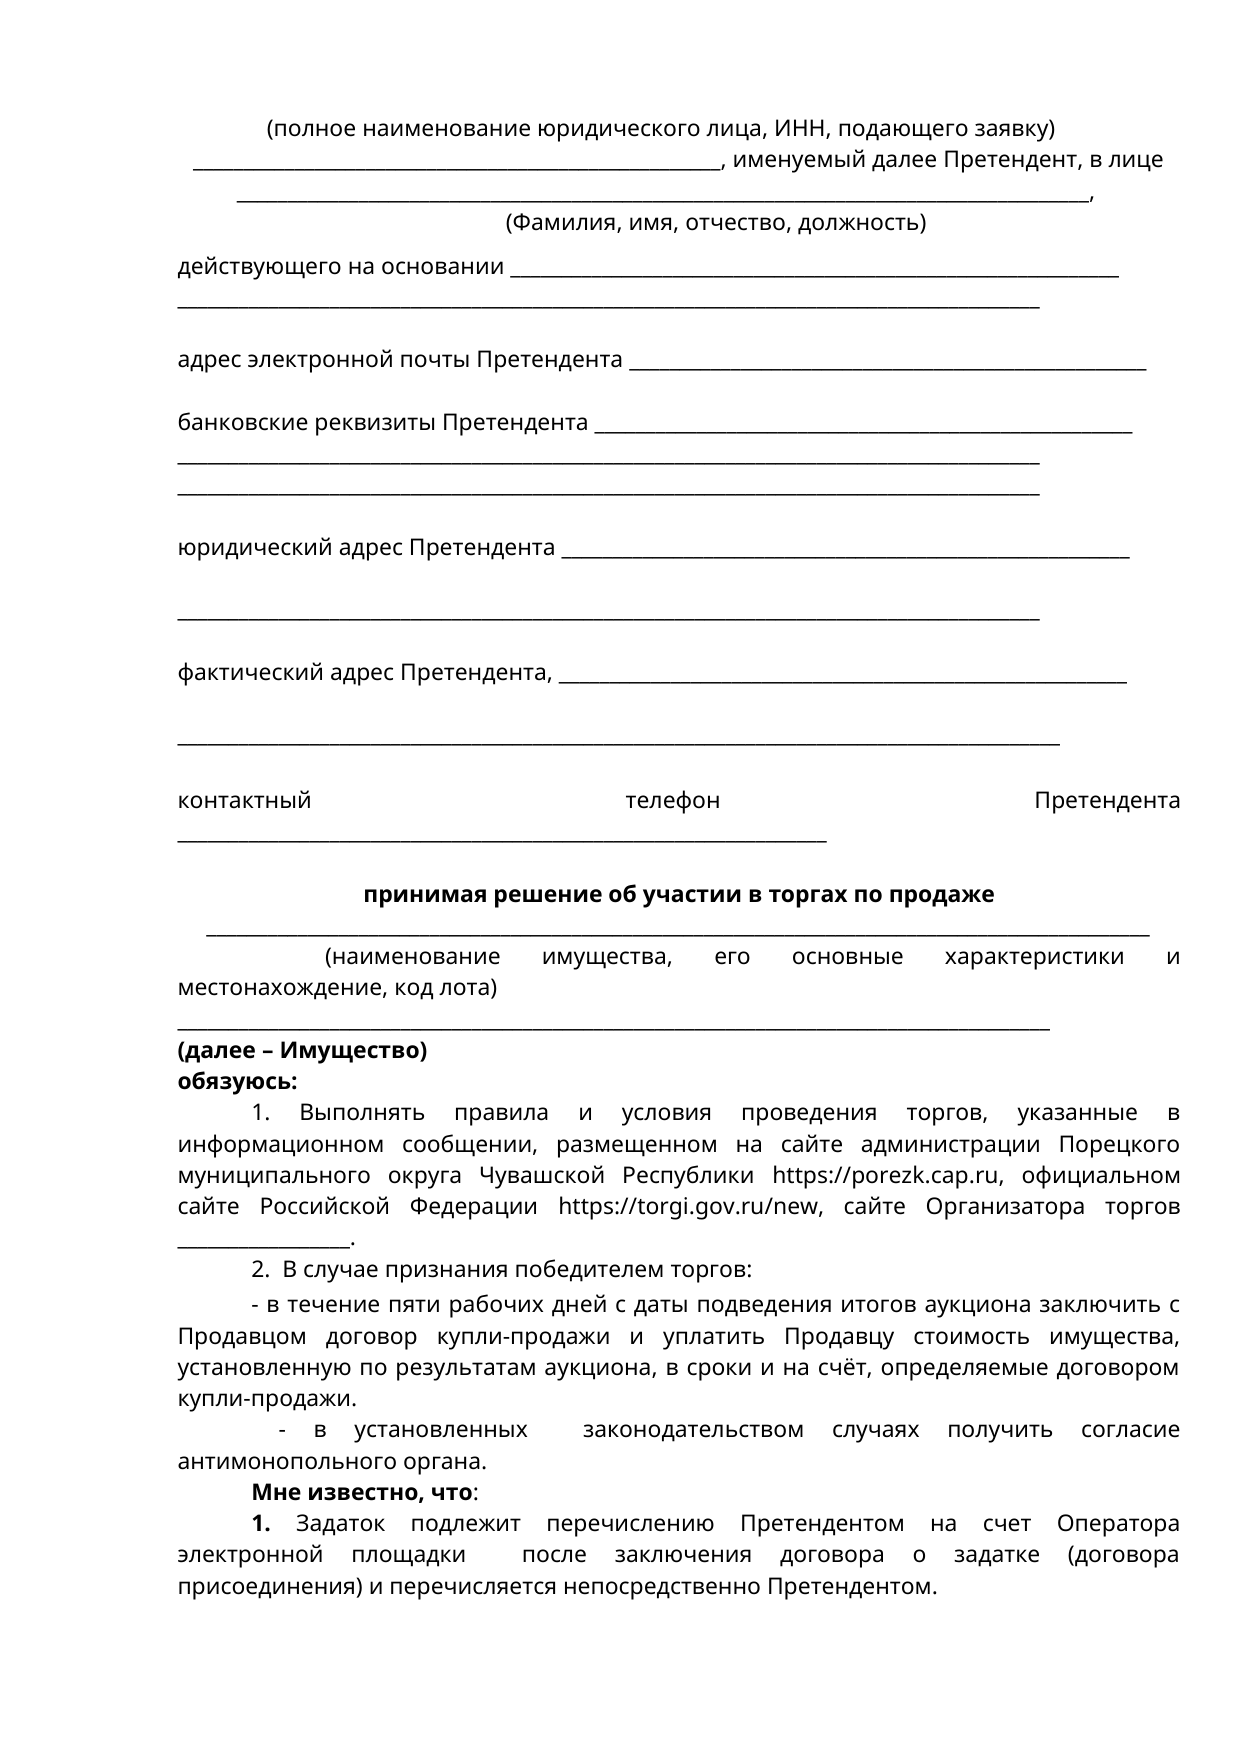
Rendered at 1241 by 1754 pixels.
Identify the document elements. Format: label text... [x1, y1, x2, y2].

text контактный телефон Претендента ________________________________________________________________ [177, 784, 1181, 846]
text юридический адрес Претендента ________________________________________________________ [177, 531, 1181, 562]
text действующего на основании ____________________________________________________________ [177, 250, 1181, 281]
text _____________________________________________________________________________________ [177, 593, 1181, 625]
text 2. В случае признания победителем торгов: [177, 1252, 1181, 1284]
text _____________________________________________________________________________________ [177, 437, 1181, 468]
text ____________________________________________________, именуемый далее Претендент, в лице ____________________________________________________________________________________, (Фамилия, имя, отчество, должность) [177, 143, 1181, 237]
text _____________________________________________________________________________________ [177, 468, 1181, 500]
text - в установленных законодательством случаях получить согласие антимонопольного органа. [177, 1413, 1181, 1476]
text 1. Выполнять правила и условия проведения торгов, указанные в информационном сообщении, размещенном на сайте администрации Порецкого муниципального округа Чувашской Республики https://porezk.cap.ru, официальном сайте Российской Федерации https://torgi.gov.ru/new, сайте Организатора торгов _________________. [177, 1096, 1181, 1252]
text (полное наименование юридического лица, ИНН, подающего заявку) [177, 112, 1181, 143]
text 1. Задаток подлежит перечислению Претендентом на счет Оператора электронной площадки после заключения договора о задатке (договора присоединения) и перечисляется непосредственно Претендентом. [177, 1507, 1181, 1601]
text _______________________________________________________________________________________ [177, 718, 1181, 750]
text (наименование имущества, его основные характеристики и местонахождение, код лота) [177, 940, 1181, 1002]
text адрес электронной почты Претендента ___________________________________________________ [177, 343, 1181, 375]
text ______________________________________________________________________________________ [177, 1002, 1181, 1034]
text Мне известно, что: [177, 1476, 1181, 1507]
text банковские реквизиты Претендента _____________________________________________________ [177, 406, 1181, 437]
text _____________________________________________________________________________________ [177, 281, 1181, 312]
text принимая решение об участии в торгах по продаже _____________________________________________________________________________________________ [177, 877, 1181, 940]
text фактический адрес Претендента, ________________________________________________________ [177, 656, 1181, 687]
text - в течение пяти рабочих дней с даты подведения итогов аукциона заключить с Продавцом договор купли-продажи и уплатить Продавцу стоимость имущества, установленную по результатам аукциона, в сроки и на счёт, определяемые договором купли-продажи. [177, 1288, 1181, 1413]
text обязуюсь: [177, 1065, 1181, 1096]
text (далее – Имущество) [177, 1034, 1181, 1065]
